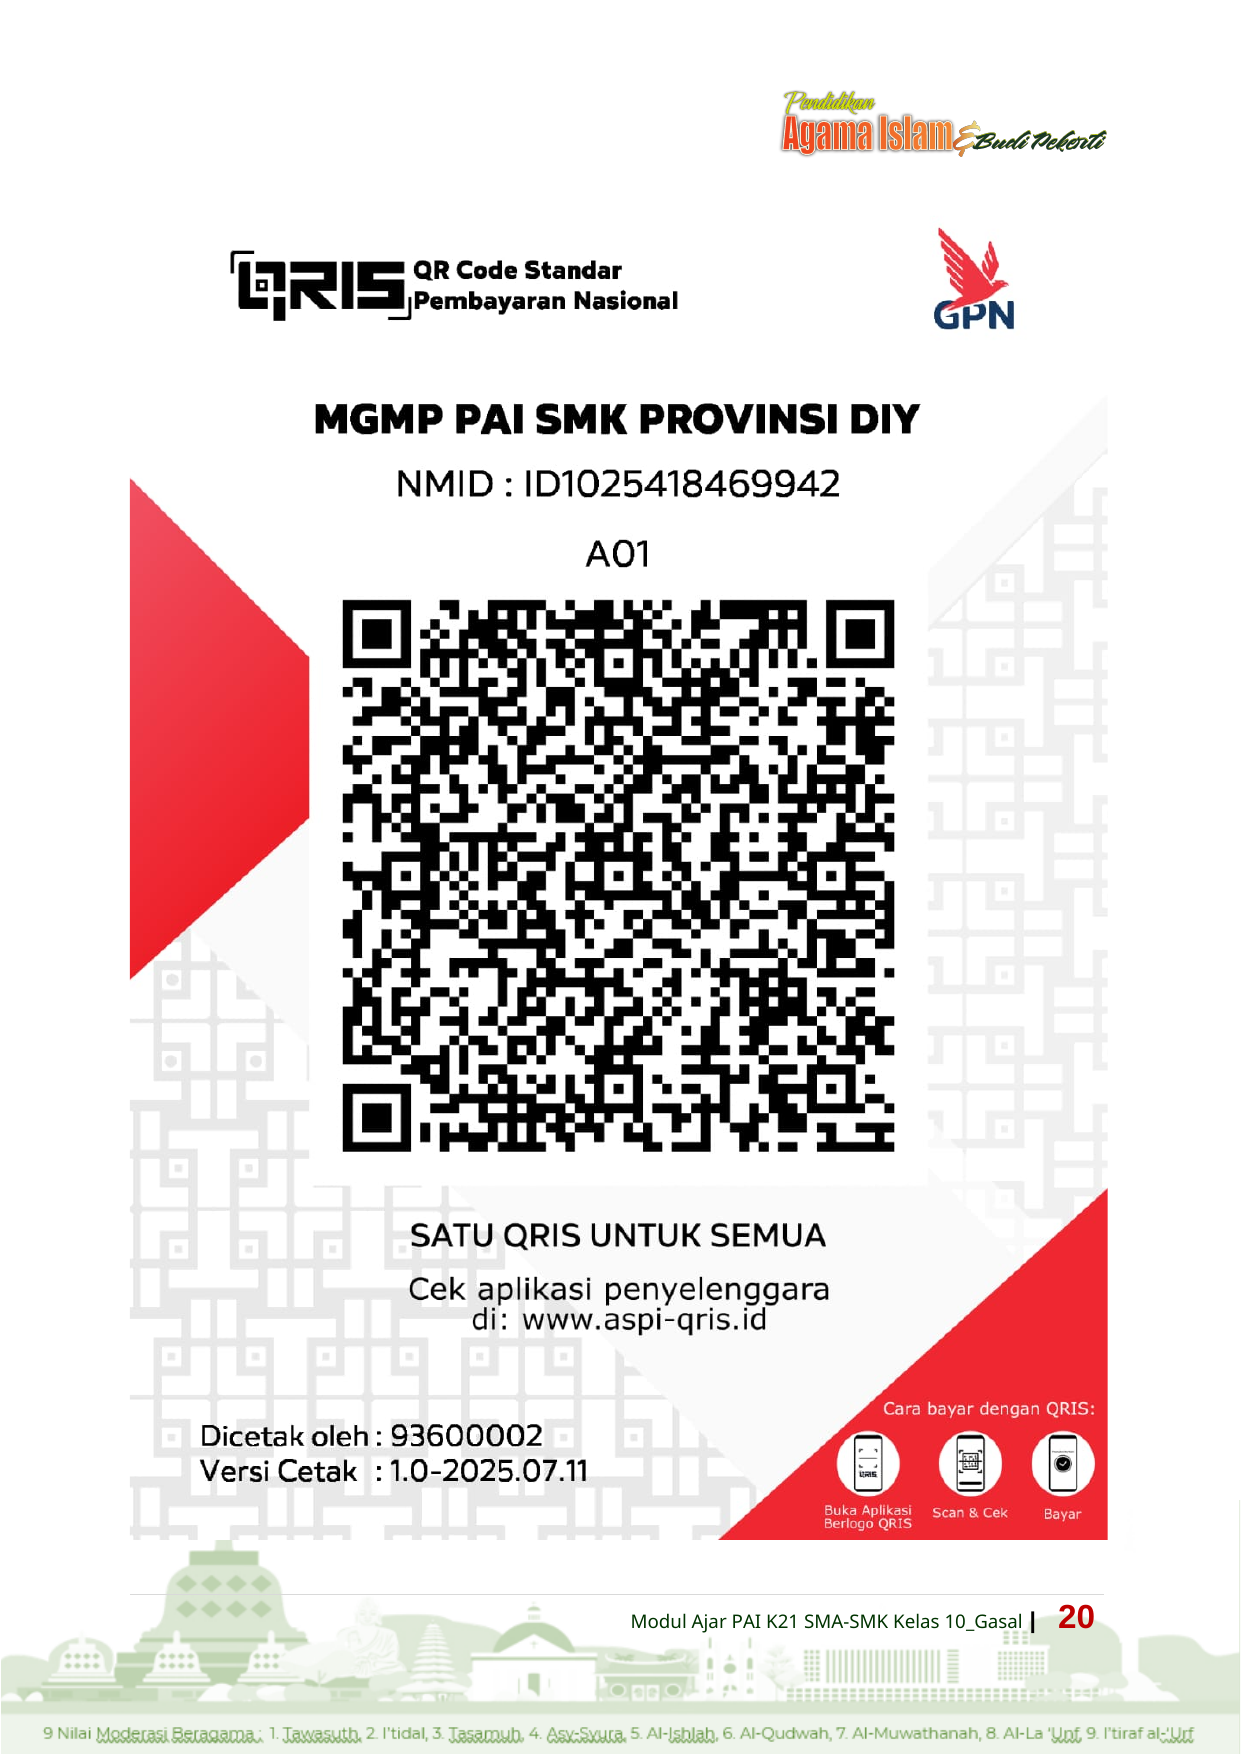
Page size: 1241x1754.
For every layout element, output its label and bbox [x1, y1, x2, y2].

picture [129, 88, 1108, 1540]
